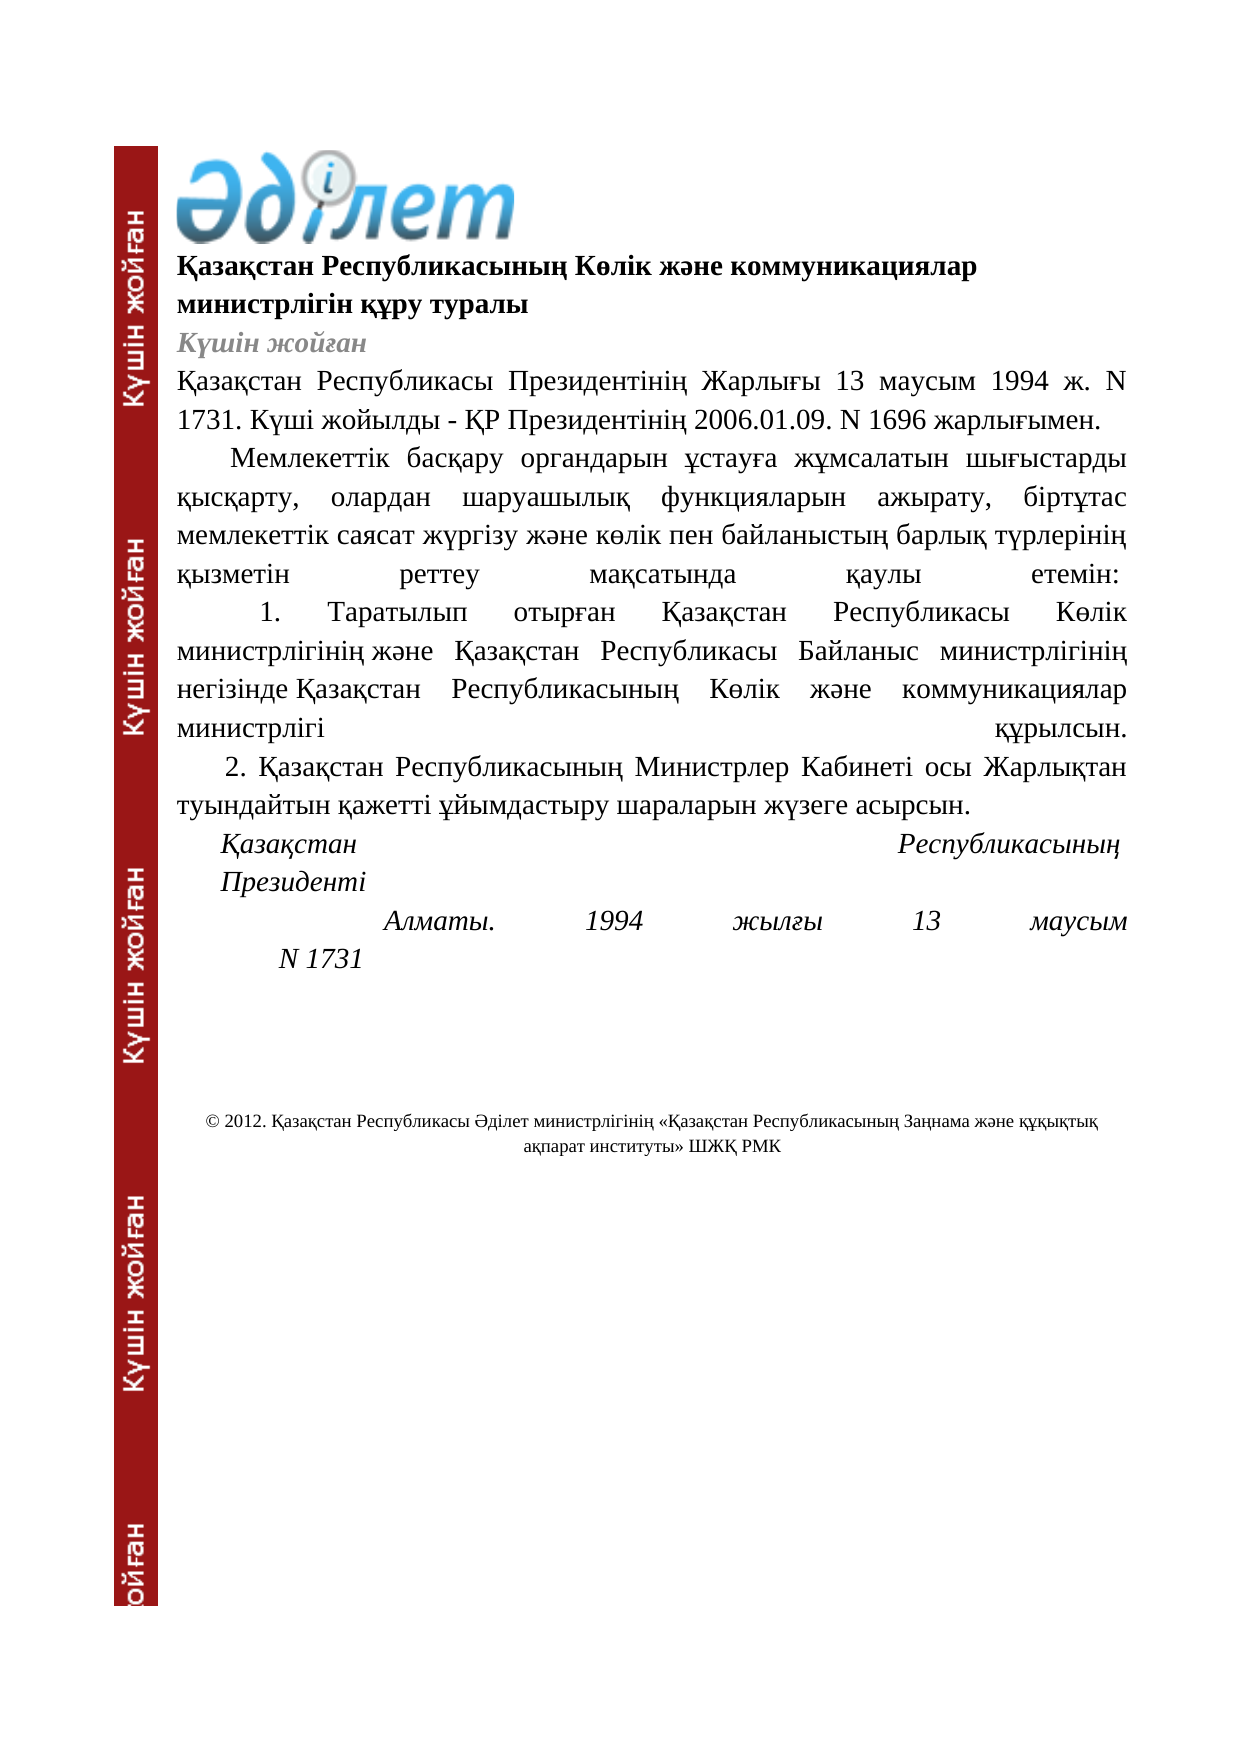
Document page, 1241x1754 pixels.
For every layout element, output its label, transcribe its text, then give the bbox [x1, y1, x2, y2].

picture [114, 821, 158, 826]
picture [114, 435, 158, 440]
text Алматы. 1994 жылғы 13 маусым N 1731 [112, 903, 1128, 975]
text Күшін жойған [112, 325, 1128, 358]
picture [114, 898, 158, 903]
text © 2012. Қазақстан Республикасы Әділет министрлігінің «Қазақстан Республикасының Заңнама және құқықтық ақпарат институты» ШЖҚ РМК [112, 1110, 1128, 1157]
text Мемлекеттiк басқару органдарын ұстауға жұмсалатын шығыстарды қысқарту, олардан шаруашылық функцияларын ажырату, бiртұтас мемлекеттiк саясат жүргiзу және көлiк пен байланыстың барлық түрлерiнiң қызметiн реттеу мақсатында қаулы етемiн: 1. Таратылып отырған Қазақстан Республикасы Көлiк министрлiгiнiң және Қазақстан Республикасы Байланыс министрлiгiнiң негiзiнде Қазақстан Республикасының Көлiк және коммуникациялар министрлiгi құрылсын. 2. Қазақстан Республикасының Министрлер Кабинетi осы Жарлықтан туындайтын қажеттi ұйымдастыру шараларын жүзеге асырсын. [112, 440, 1128, 821]
picture [114, 358, 158, 363]
text Қазақстан Республикасының Көлiк және коммуникациялар министрлiгiн құру туралы [112, 248, 1128, 320]
picture [114, 146, 158, 248]
picture [114, 320, 158, 325]
picture [114, 1157, 158, 1606]
text Қазақстан Республикасы Президентiнiң Жарлығы 13 маусым 1994 ж. N 1731. Күші жойылды - ҚР Президентінің 2006.01.09. N 1696 жарлығымен. [112, 363, 1128, 435]
picture [176, 150, 515, 244]
picture [114, 975, 158, 1110]
text Қазақстан Республикасының Президентi [112, 826, 1128, 898]
